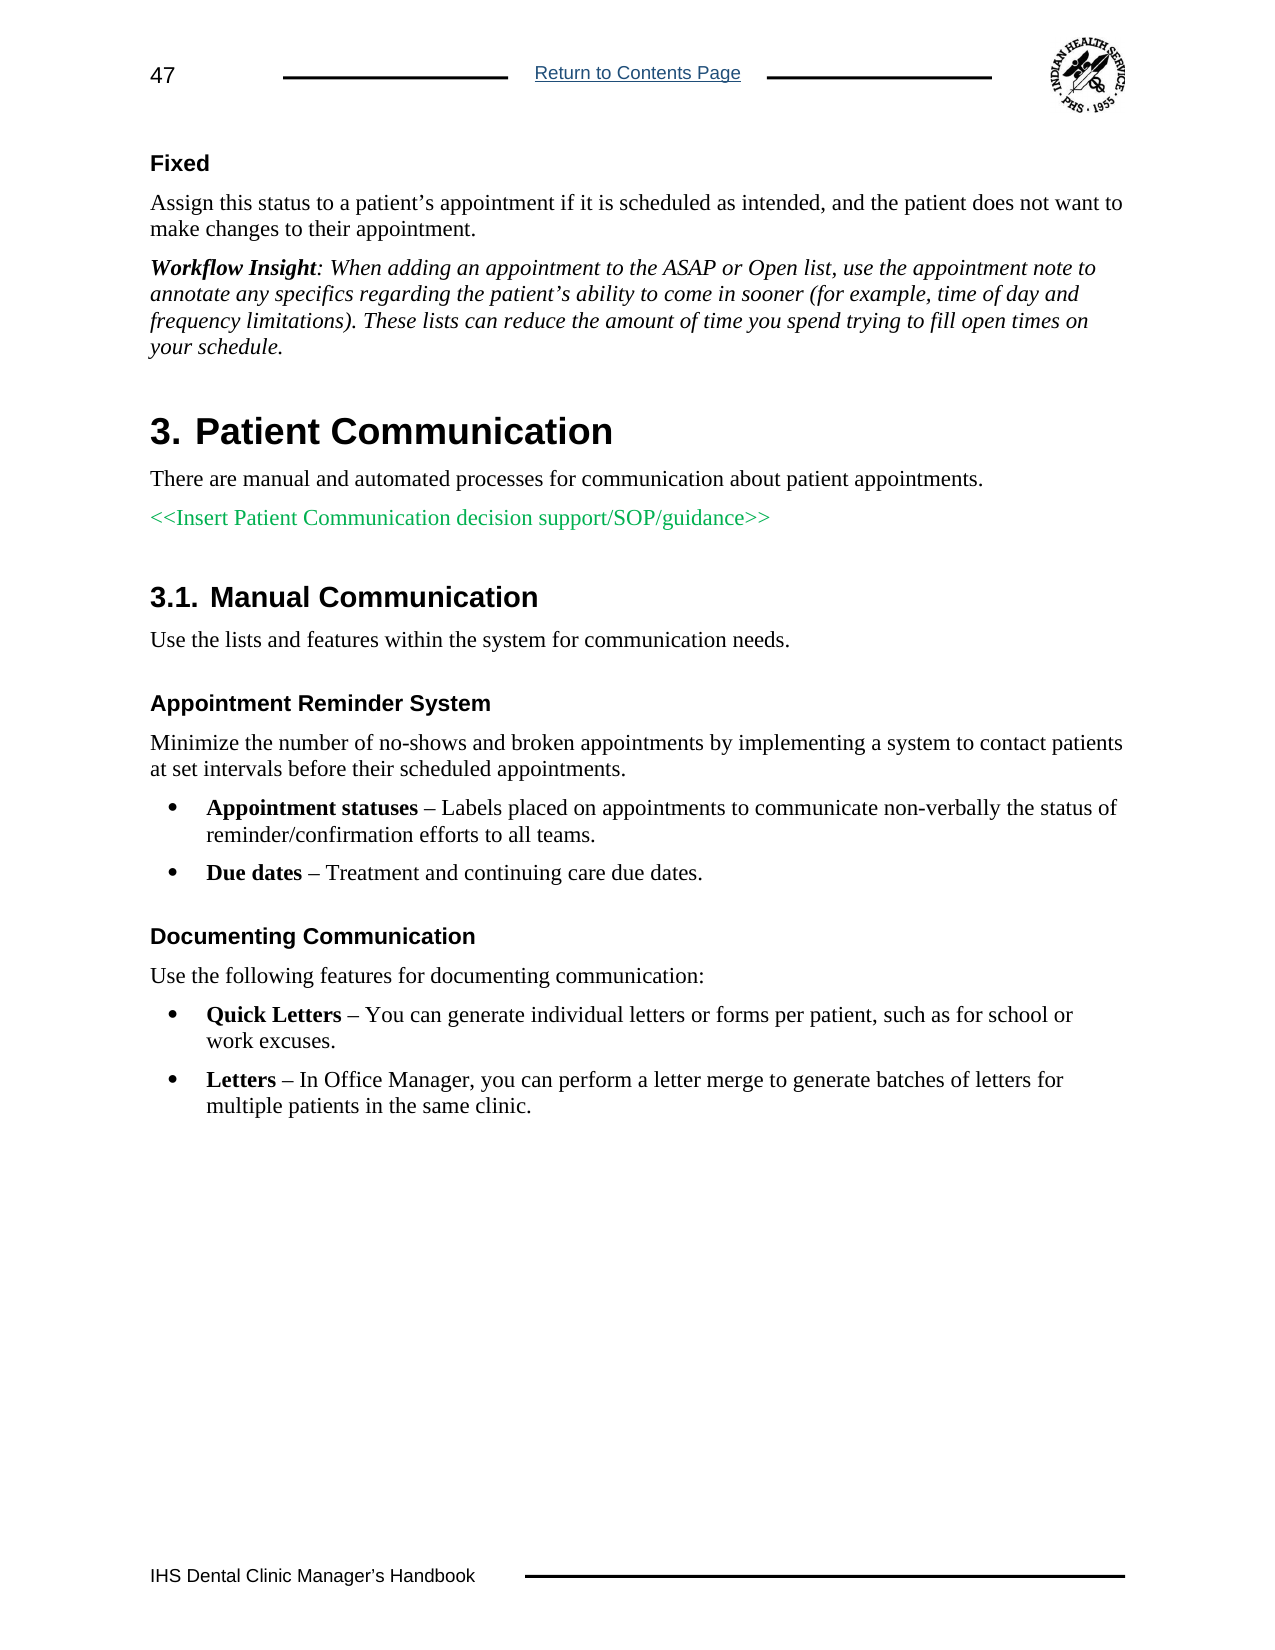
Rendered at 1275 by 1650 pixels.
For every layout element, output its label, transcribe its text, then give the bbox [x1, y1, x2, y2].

subtitle Patient Communication [150, 409, 1125, 453]
text Assign this status to a patient’s appointment if it is scheduled as intended, and the patient does not want to make changes to their appointment. [150, 189, 1125, 242]
list Appointment statuses – Labels placed on appointments to communicate non-verbally the status of reminder/confirmation efforts to all teams. [169, 794, 1125, 847]
list Quick Letters – You can generate individual letters or forms per patient, such as for school or work excuses. [169, 1001, 1125, 1054]
picture [1050, 37, 1125, 113]
text Use the following features for documenting communication: [150, 962, 1125, 988]
text Workflow Insight: When adding an appointment to the ASAP or Open list, use the appointment note to annotate any specifics regarding the patient’s ability to come in sooner (for example, time of day and frequency limitations). These lists can reduce the amount of time you spend trying to fill open times on your schedule. [150, 254, 1125, 359]
text Minimize the number of no-shows and broken appointments by implementing a system to contact patients at set intervals before their scheduled appointments. [150, 729, 1125, 782]
subtitle Fixed [150, 150, 1125, 176]
list Letters – In Office Manager, you can perform a letter merge to generate batches of letters for multiple patients in the same clinic. [169, 1066, 1125, 1119]
text There are manual and automated processes for communication about patient appointments. [150, 465, 1125, 491]
text <<Insert Patient Communication decision support/SOP/guidance>> [150, 504, 1125, 530]
text Use the lists and features within the system for communication needs. [150, 626, 1125, 653]
list Due dates – Treatment and continuing care due dates. [169, 859, 1125, 886]
subtitle Manual Communication [150, 580, 1125, 614]
subtitle Documenting Communication [150, 923, 1125, 950]
subtitle Appointment Reminder System [150, 690, 1125, 717]
